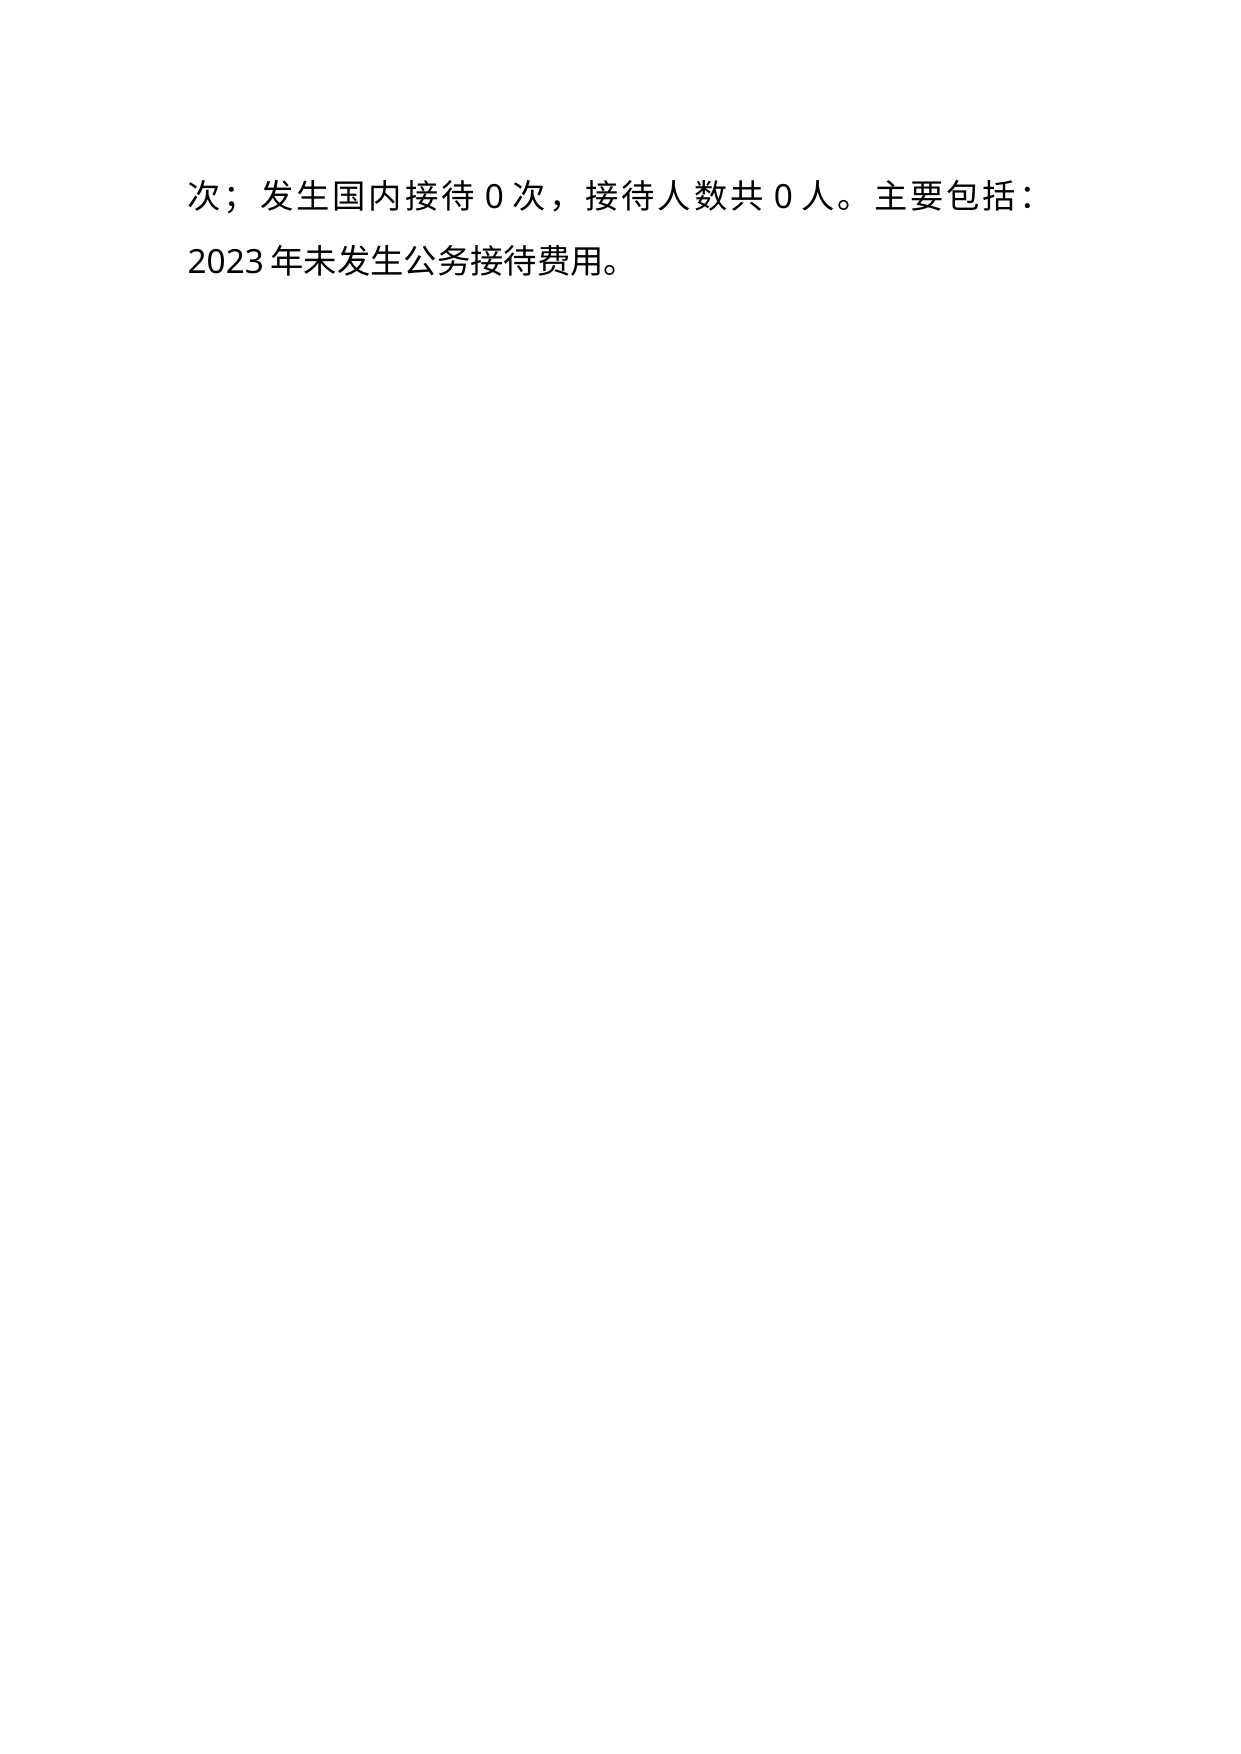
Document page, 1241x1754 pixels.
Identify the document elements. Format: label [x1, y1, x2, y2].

text [187, 162, 1053, 292]
